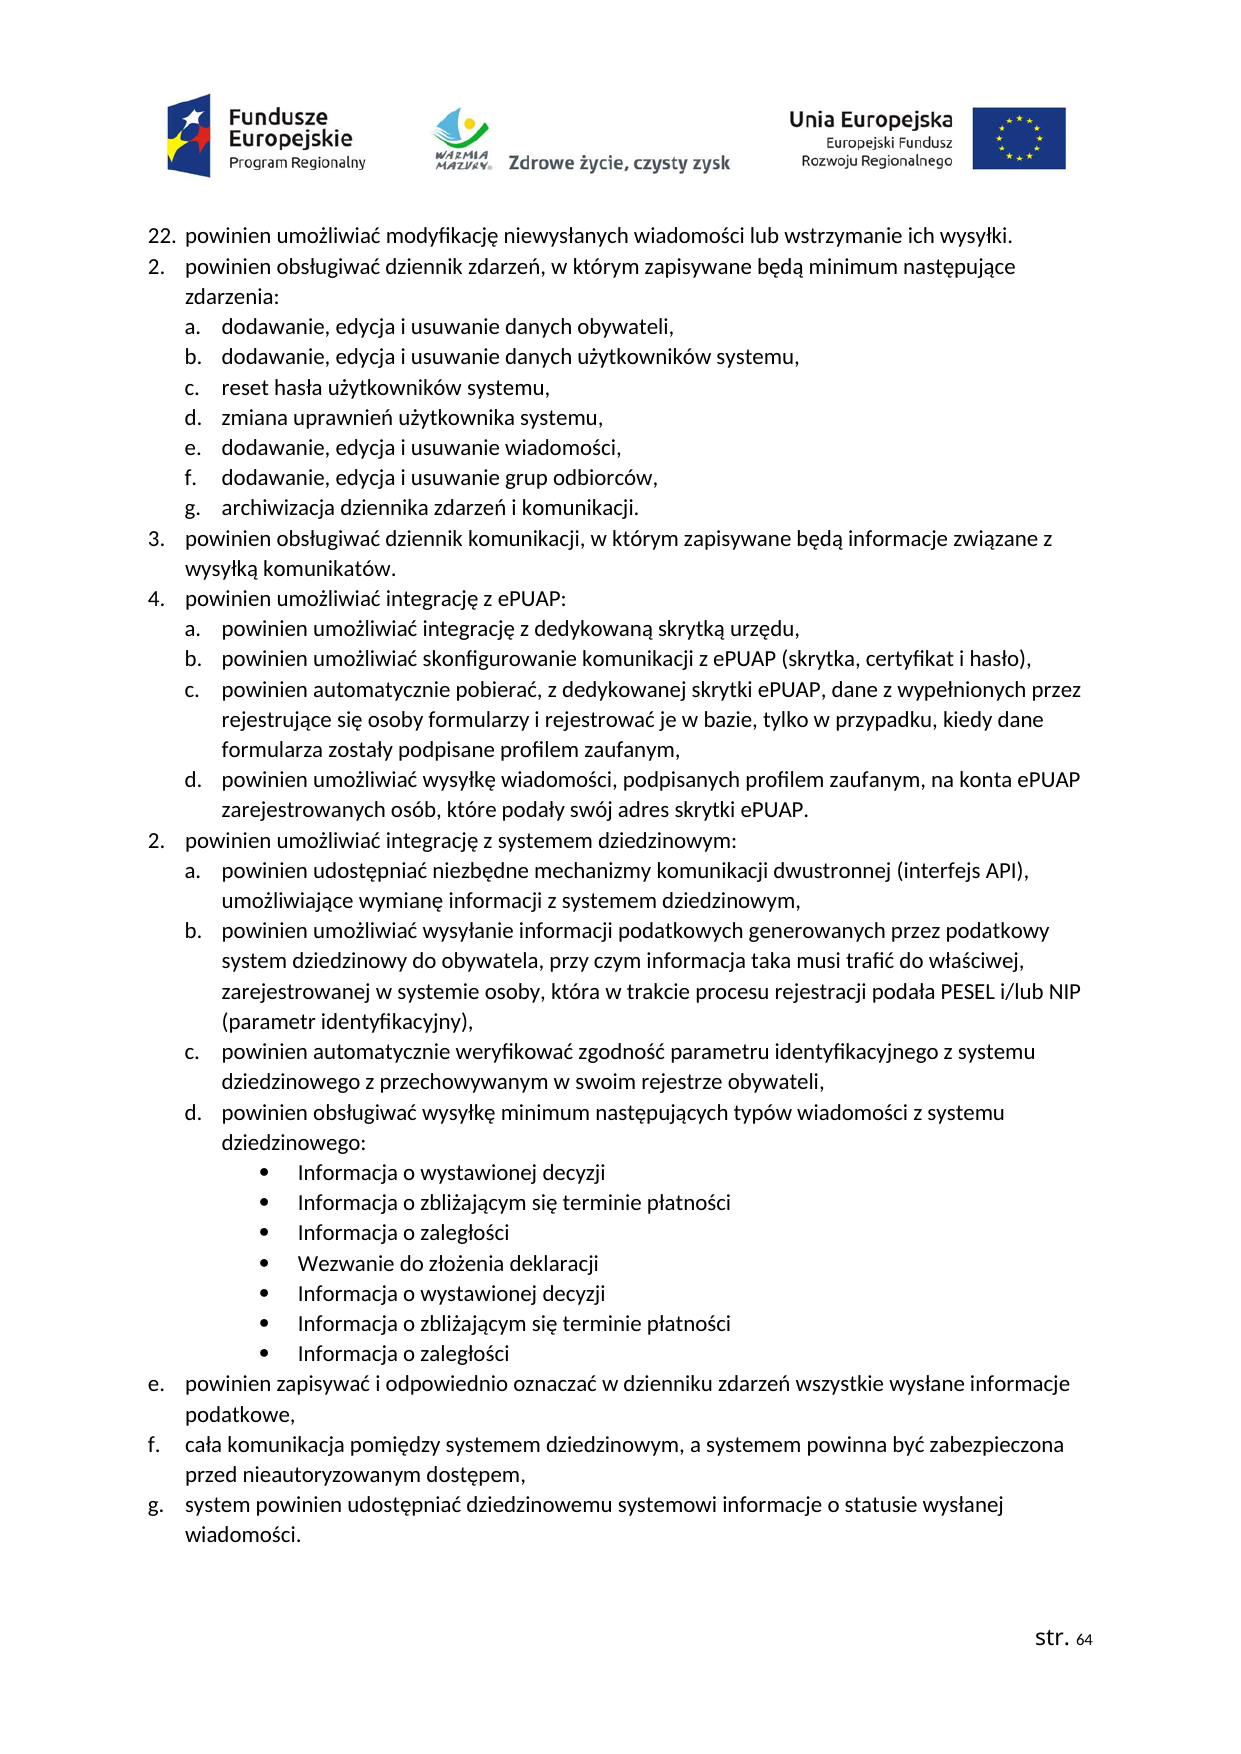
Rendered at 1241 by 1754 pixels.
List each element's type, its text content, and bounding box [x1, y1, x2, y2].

list powinien zapisywać i odpowiednio oznaczać w dzienniku zdarzeń wszystkie wysłane informacje podatkowe, [148, 1369, 1093, 1428]
list Informacja o zaległości [260, 1218, 1093, 1246]
list powinien umożliwiać skonfigurowanie komunikacji z ePUAP (skrytka, certyfikat i hasło), [184, 644, 1093, 672]
list dodawanie, edycja i usuwanie grup odbiorców, [184, 463, 1093, 491]
list powinien obsługiwać dziennik zdarzeń, w którym zapisywane będą minimum następujące zdarzenia: [148, 252, 1093, 310]
picture [147, 73, 1086, 198]
list powinien umożliwiać modyfikację niewysłanych wiadomości lub wstrzymanie ich wysyłki. [148, 222, 1093, 249]
list dodawanie, edycja i usuwanie wiadomości, [184, 433, 1093, 461]
list cała komunikacja pomiędzy systemem dziedzinowym, a systemem powinna być zabezpieczona przed nieautoryzowanym dostępem, [148, 1430, 1093, 1488]
list dodawanie, edycja i usuwanie danych obywateli, [184, 312, 1093, 340]
list archiwizacja dziennika zdarzeń i komunikacji. [184, 493, 1093, 521]
list reset hasła użytkowników systemu, [184, 373, 1093, 401]
list dodawanie, edycja i usuwanie danych użytkowników systemu, [184, 342, 1093, 370]
list powinien automatycznie pobierać, z dedykowanej skrytki ePUAP, dane z wypełnionych przez rejestrujące się osoby formularzy i rejestrować je w bazie, tylko w przypadku, kiedy dane formularza zostały podpisane profilem zaufanym, [184, 675, 1093, 763]
list system powinien udostępniać dziedzinowemu systemowi informacje o statusie wysłanej wiadomości. [148, 1490, 1093, 1548]
list powinien umożliwiać integrację z ePUAP: [148, 584, 1093, 612]
list zmiana uprawnień użytkownika systemu, [184, 403, 1093, 431]
list powinien obsługiwać wysyłkę minimum następujących typów wiadomości z systemu dziedzinowego: [184, 1098, 1093, 1156]
list powinien umożliwiać wysyłanie informacji podatkowych generowanych przez podatkowy system dziedzinowy do obywatela, przy czym informacja taka musi trafić do właściwej, zarejestrowanej w systemie osoby, która w trakcie procesu rejestracji podała PESEL i/lub NIP (parametr identyfikacyjny), [184, 916, 1093, 1035]
list Informacja o zbliżającym się terminie płatności [260, 1309, 1093, 1337]
list powinien obsługiwać dziennik komunikacji, w którym zapisywane będą informacje związane z wysyłką komunikatów. [148, 524, 1093, 582]
list powinien automatycznie weryfikować zgodność parametru identyfikacyjnego z systemu dziedzinowego z przechowywanym w swoim rejestrze obywateli, [184, 1037, 1093, 1095]
list Wezwanie do złożenia deklaracji [260, 1249, 1093, 1277]
list powinien umożliwiać wysyłkę wiadomości, podpisanych profilem zaufanym, na konta ePUAP zarejestrowanych osób, które podały swój adres skrytki ePUAP. [184, 765, 1093, 823]
list powinien umożliwiać integrację z dedykowaną skrytką urzędu, [184, 614, 1093, 642]
list Informacja o wystawionej decyzji [260, 1279, 1093, 1307]
list powinien udostępniać niezbędne mechanizmy komunikacji dwustronnej (interfejs API), umożliwiające wymianę informacji z systemem dziedzinowym, [184, 856, 1093, 914]
list powinien umożliwiać integrację z systemem dziedzinowym: [148, 826, 1093, 854]
list Informacja o zbliżającym się terminie płatności [260, 1188, 1093, 1216]
list Informacja o wystawionej decyzji [260, 1158, 1093, 1186]
list Informacja o zaległości [260, 1339, 1093, 1367]
